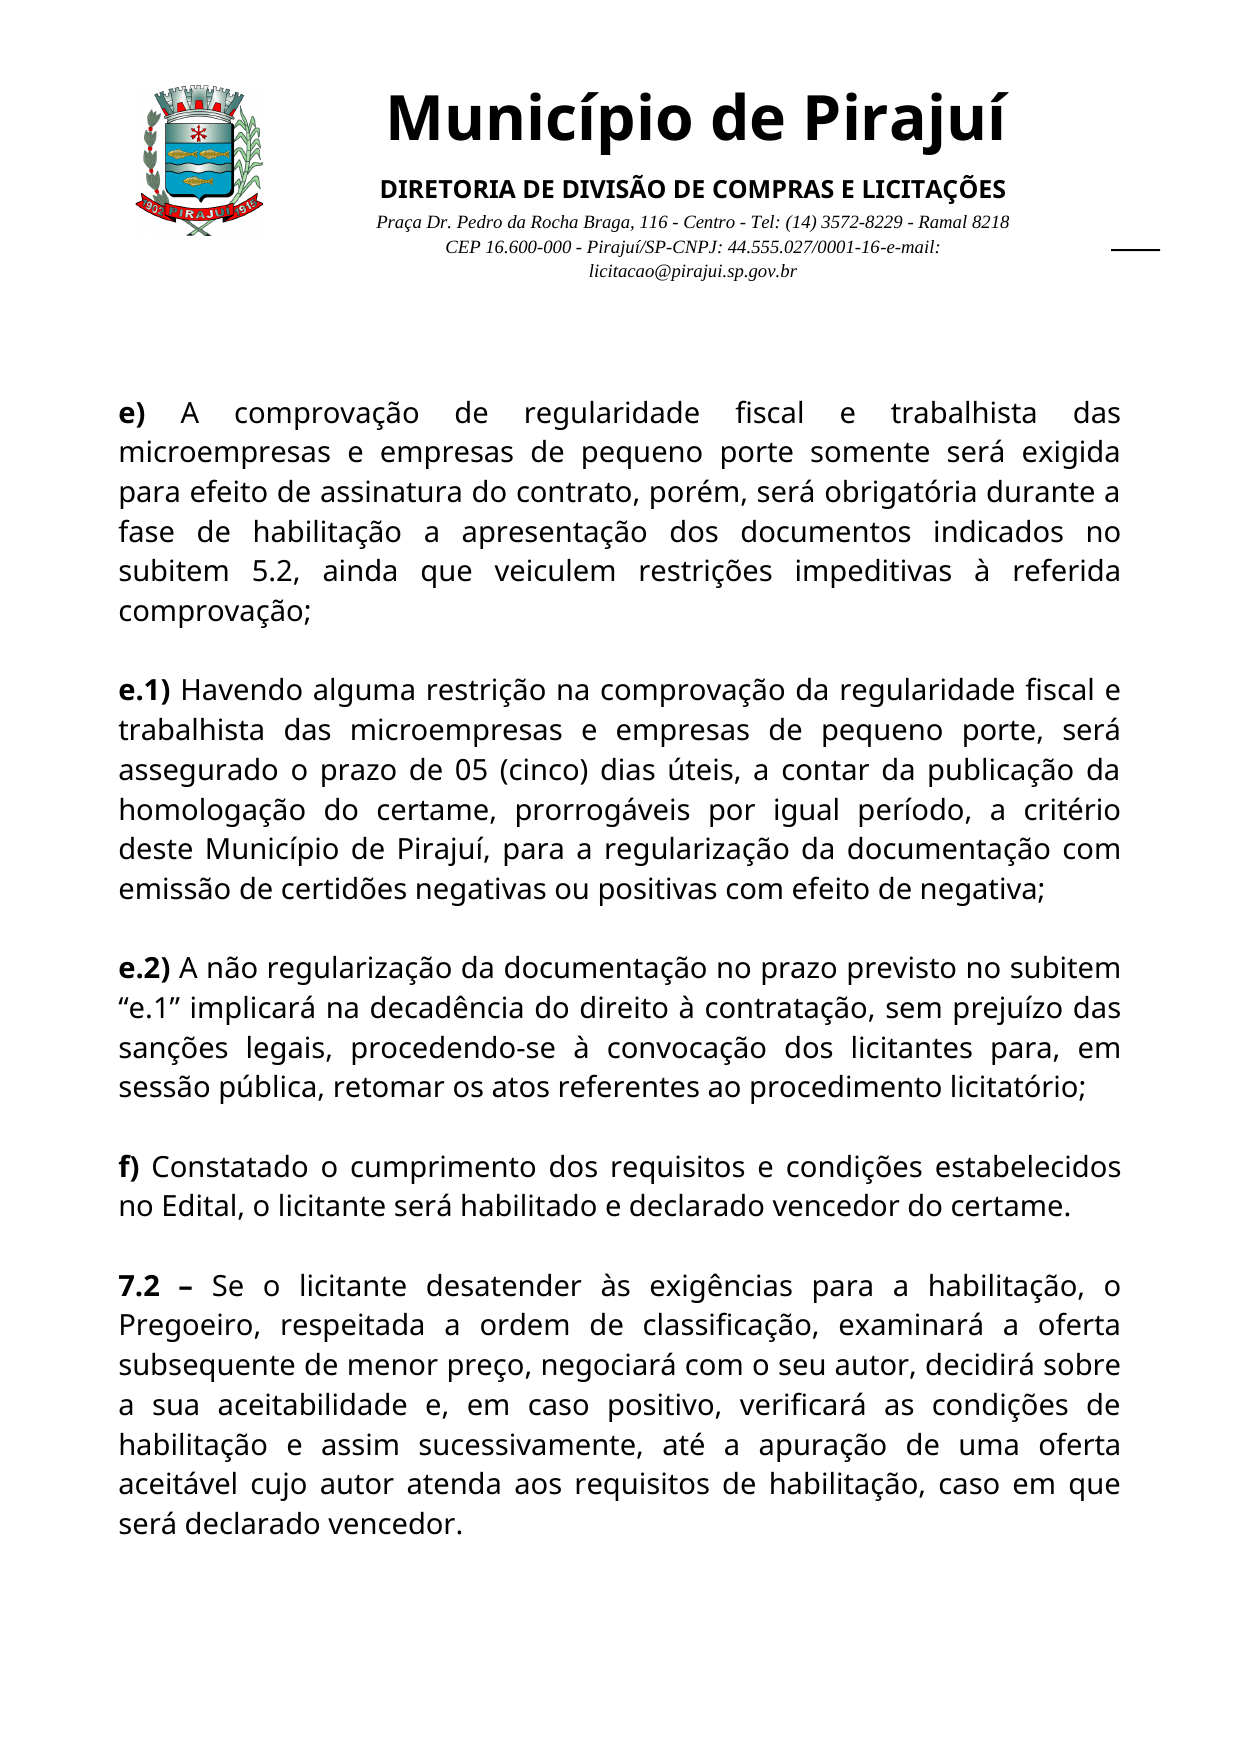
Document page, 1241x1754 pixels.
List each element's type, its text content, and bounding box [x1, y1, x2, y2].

text e.1) Havendo alguma restrição na comprovação da regularidade fiscal e trabalhista das microempresas e empresas de pequeno porte, será assegurado o prazo de 05 (cinco) dias úteis, a contar da publicação da homologação do certame, prorrogáveis por igual período, a critério deste Município de Pirajuí, para a regularização da documentação com emissão de certidões negativas ou positivas com efeito de negativa; [118, 670, 1122, 908]
picture [135, 85, 264, 236]
text f) Constatado o cumprimento dos requisitos e condições estabelecidos no Edital, o licitante será habilitado e declarado vencedor do certame. [118, 1146, 1122, 1225]
text e.2) A não regularização da documentação no prazo previsto no subitem “e.1” implicará na decadência do direito à contratação, sem prejuízo das sanções legais, procedendo-se à convocação dos licitantes para, em sessão pública, retomar os atos referentes ao procedimento licitatório; [118, 947, 1122, 1106]
text e) A comprovação de regularidade fiscal e trabalhista das microempresas e empresas de pequeno porte somente será exigida para efeito de assinatura do contrato, porém, será obrigatória durante a fase de habilitação a apresentação dos documentos indicados no subitem 5.2, ainda que veiculem restrições impeditivas à referida comprovação; [118, 392, 1122, 630]
text 7.2 – Se o licitante desatender às exigências para a habilitação, o Pregoeiro, respeitada a ordem de classificação, examinará a oferta subsequente de menor preço, negociará com o seu autor, decidirá sobre a sua aceitabilidade e, em caso positivo, verificará as condições de habilitação e assim sucessivamente, até a apuração de uma oferta aceitável cujo autor atenda aos requisitos de habilitação, caso em que será declarado vencedor. [118, 1265, 1122, 1543]
